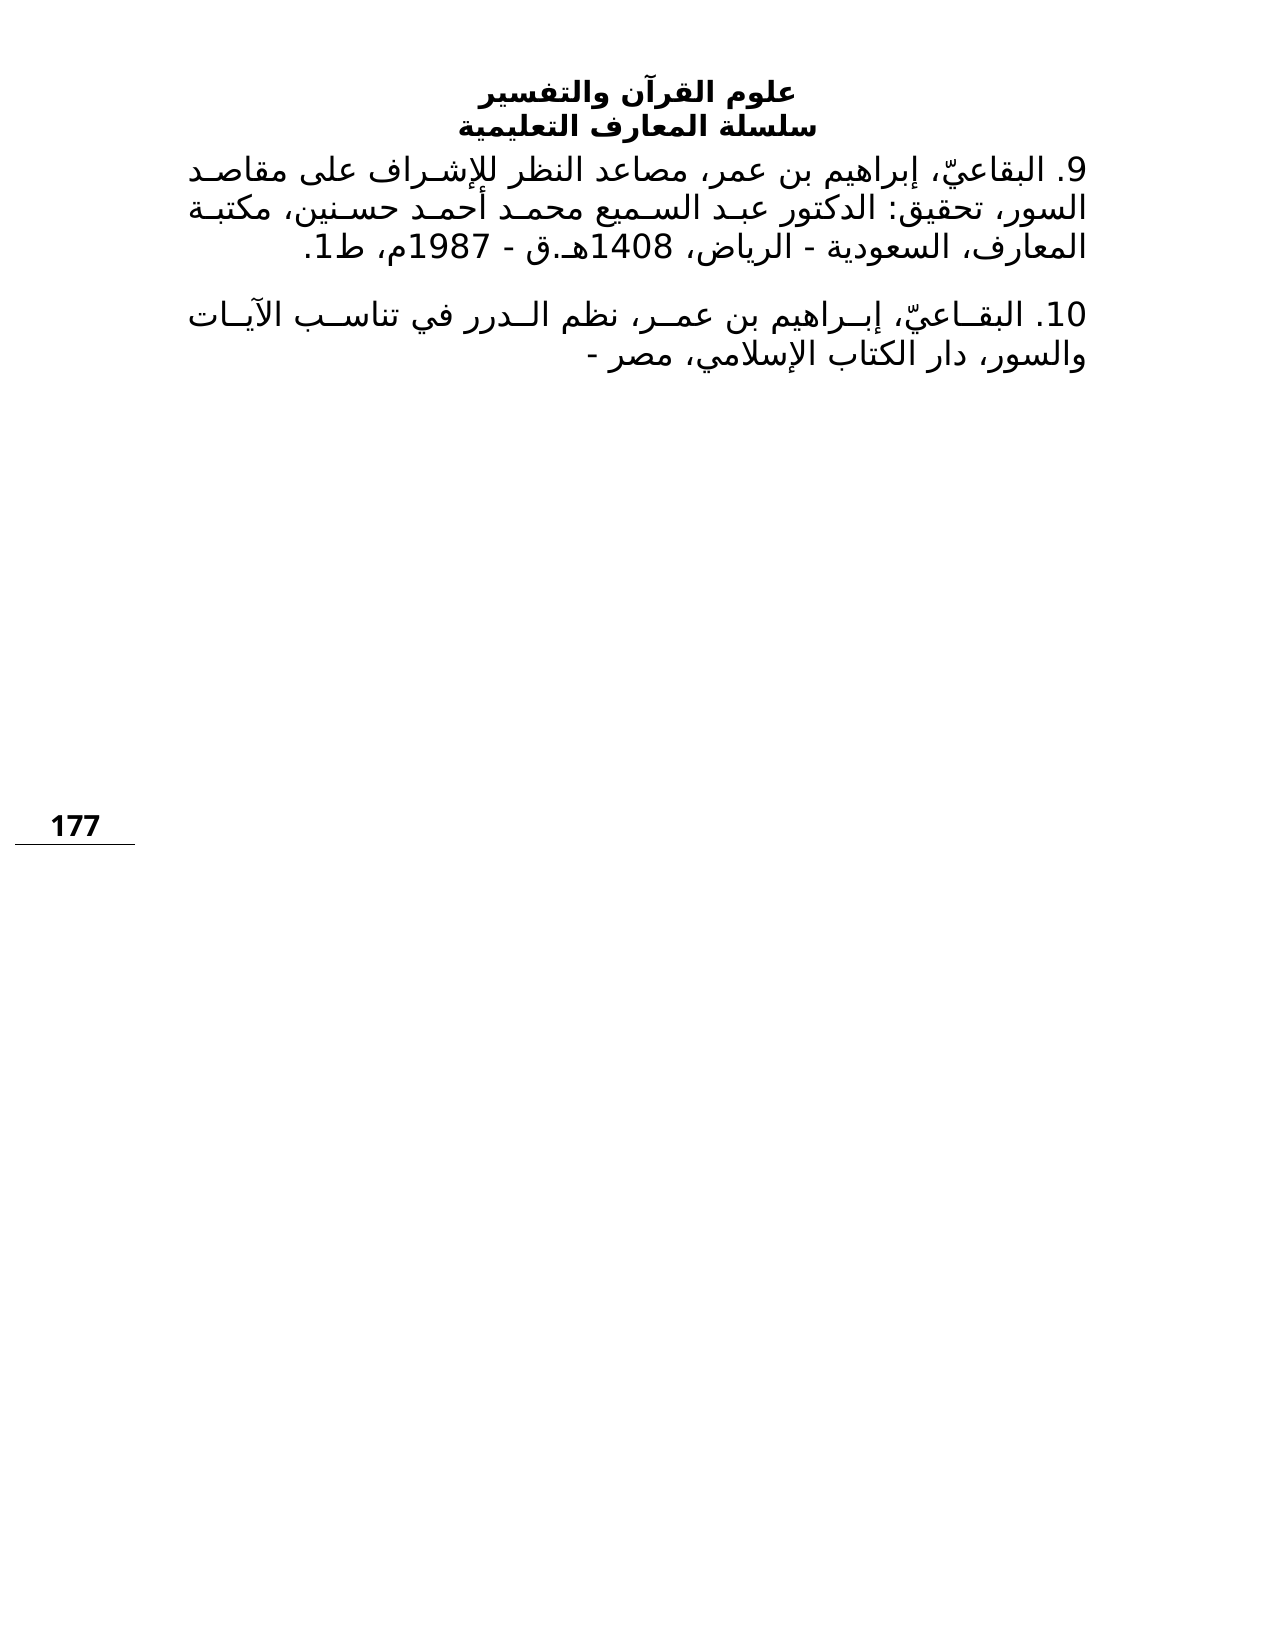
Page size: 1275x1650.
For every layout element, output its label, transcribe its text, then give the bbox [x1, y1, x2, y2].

text 9. البقاعيّ، إبراهيم بن عمر، مصاعد النظر للإشراف على مقاصد السور، تحقيق: الدكتور عبد السميع محمد أحمد حسنين، مكتبة المعارف، السعودية - الرياض، 1408هـ.ق - 1987م، ط1. [187, 150, 1087, 267]
text 10. البقاعيّ، إبراهيم بن عمر، نظم الدرر في تناسب الآيات والسور، دار الكتاب الإسلامي، مصر - [187, 296, 1087, 373]
